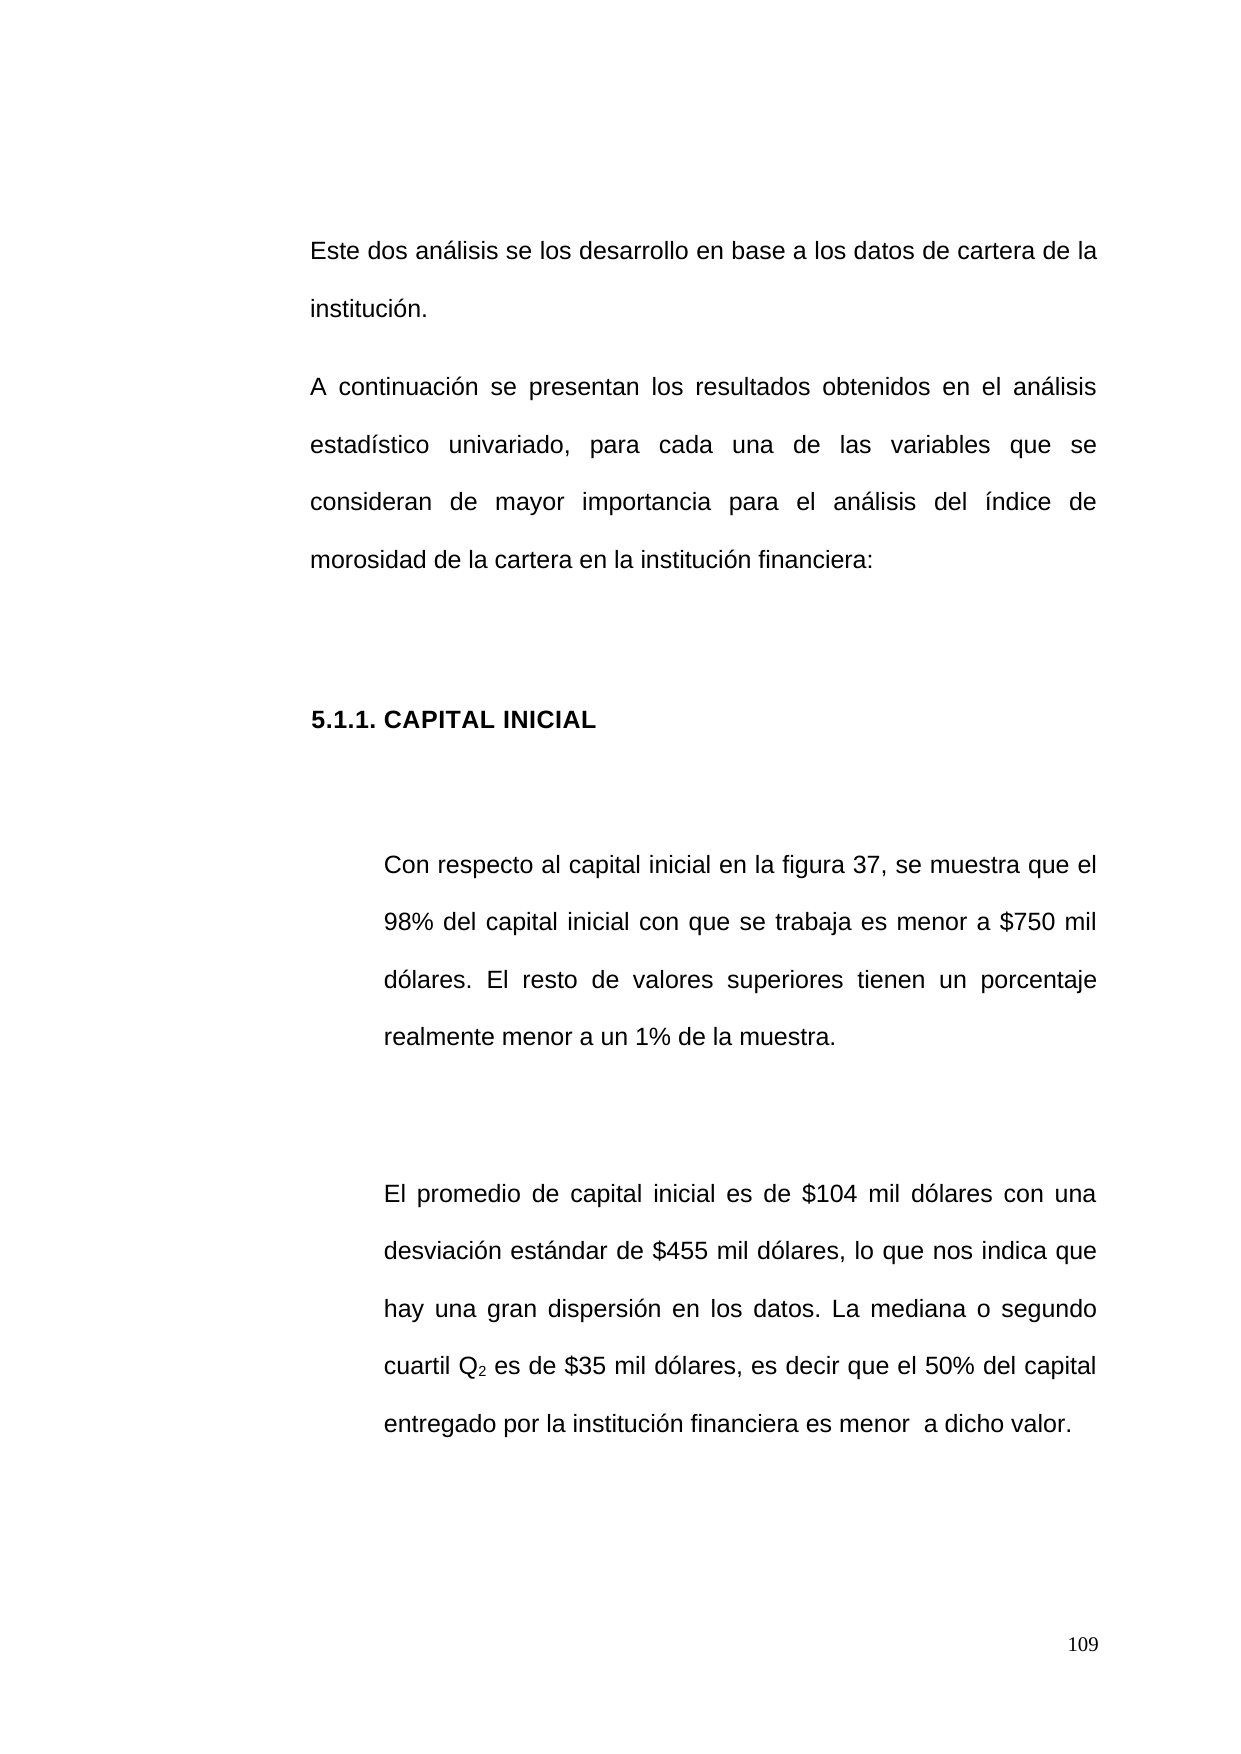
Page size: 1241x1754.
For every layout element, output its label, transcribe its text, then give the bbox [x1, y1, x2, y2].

text El promedio de capital inicial es de $104 mil dólares con una desviación estándar de $455 mil dólares, lo que nos indica que hay una gran dispersión en los datos. La mediana o segundo cuartil Q2 es de $35 mil dólares, es decir que el 50% del capital entregado por la institución financiera es menor a dicho valor. [384, 1179, 1098, 1437]
text A continuación se presentan los resultados obtenidos en el análisis estadístico univariado, para cada una de las variables que se consideran de mayor importancia para el análisis del índice de morosidad de la cartera en la institución financiera: [310, 372, 1098, 573]
text Con respecto al capital inicial en la figura 37, se muestra que el 98% del capital inicial con que se trabaja es menor a $750 mil dólares. El resto de valores superiores tienen un porcentaje realmente menor a un 1% de la muestra. [384, 849, 1098, 1051]
text Este dos análisis se los desarrollo en base a los datos de cartera de la institución. [310, 236, 1098, 322]
subtitle CAPITAL INICIAL [311, 705, 1098, 734]
